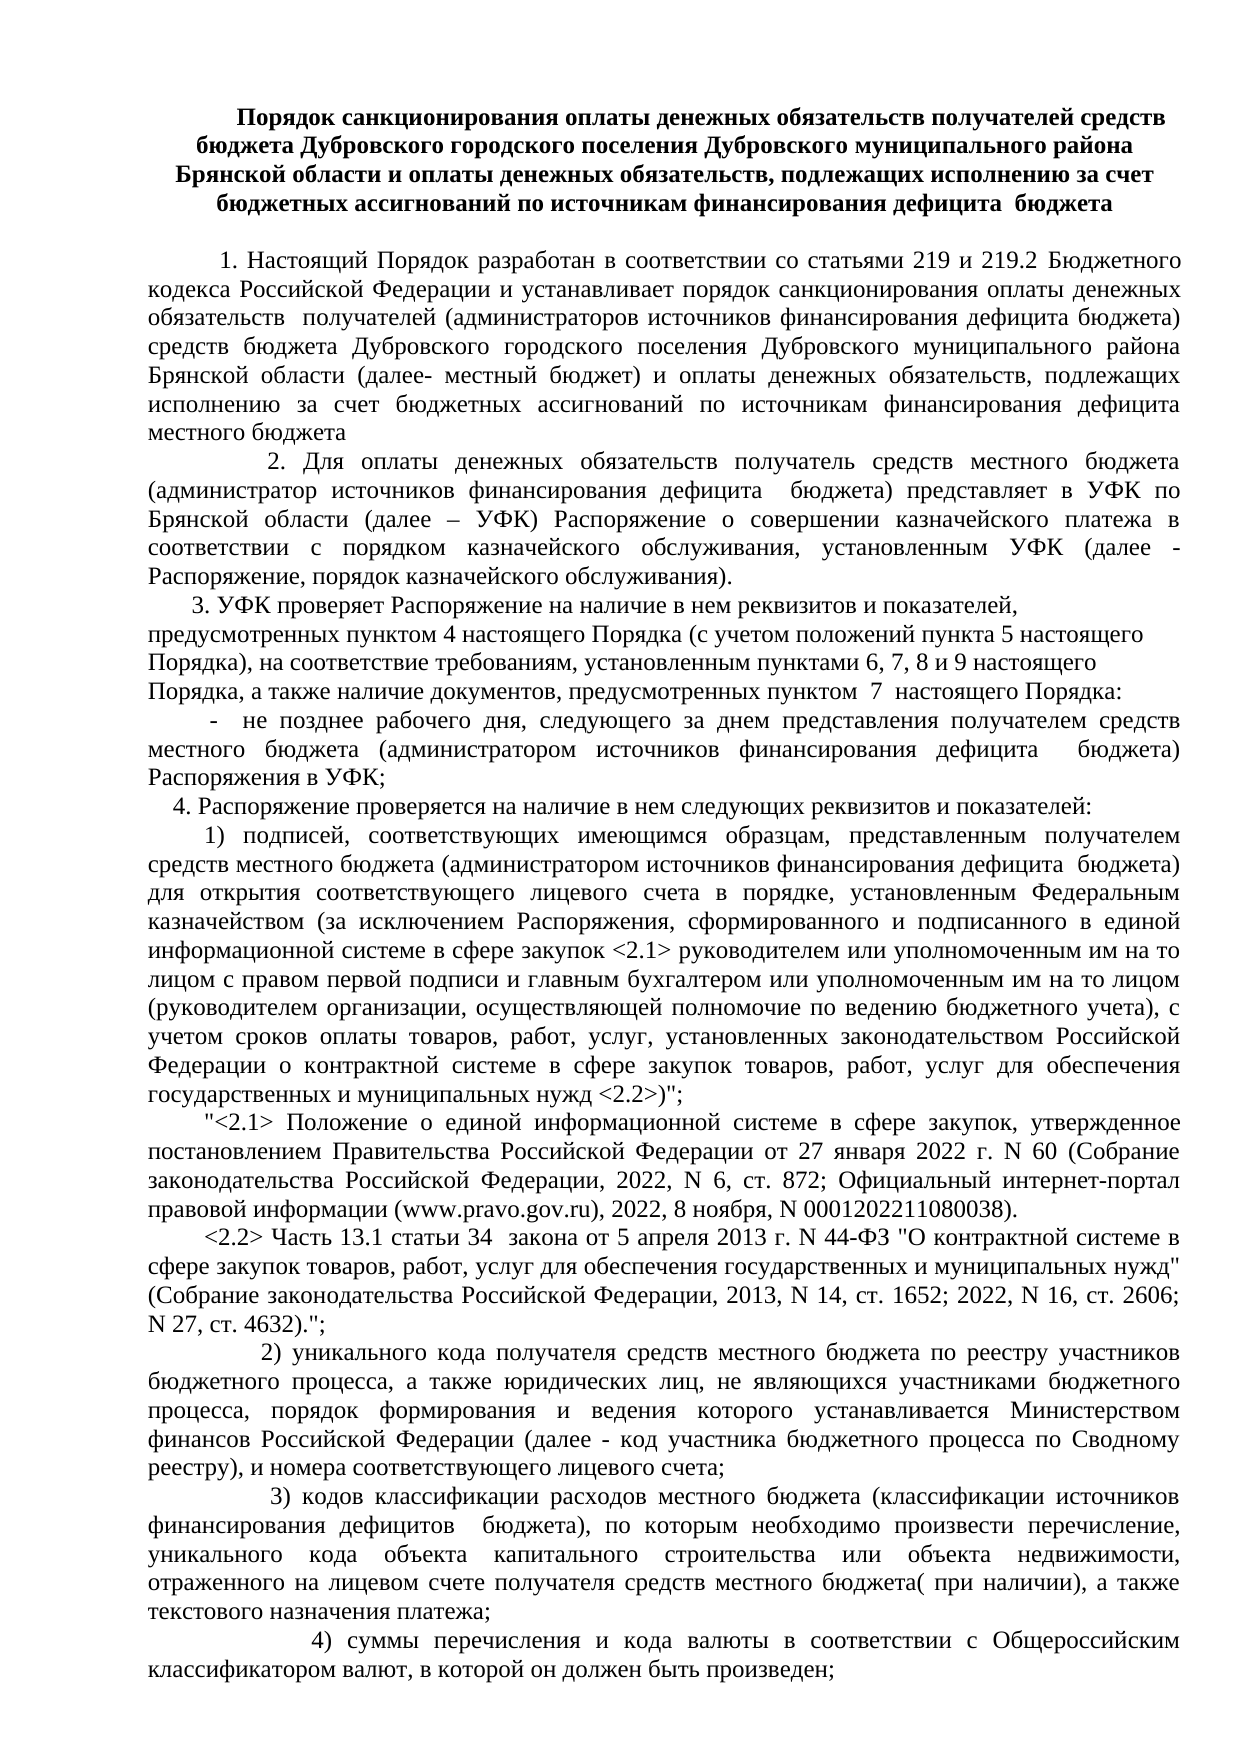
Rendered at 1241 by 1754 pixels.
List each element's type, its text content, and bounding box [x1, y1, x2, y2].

text 3. УФК проверяет Распоряжение на наличие в нем реквизитов и показателей, предусмотренных пунктом 4 настоящего Порядка (с учетом положений пункта 5 настоящего Порядка), на соответствие требованиям, установленным пунктами 6, 7, 8 и 9 настоящего Порядка, а также наличие документов, предусмотренных пунктом 7 настоящего Порядка: [148, 590, 1181, 705]
text 2. Для оплаты денежных обязательств получатель средств местного бюджета (администратор источников финансирования дефицита бюджета) представляет в УФК по Брянской области (далее – УФК) Распоряжение о совершении казначейского платежа в соответствии с порядком казначейского обслуживания, установленным УФК (далее - Распоряжение, порядок казначейского обслуживания). [148, 446, 1181, 590]
text 3) кодов классификации расходов местного бюджета (классификации источников финансирования дефицитов бюджета), по которым необходимо произвести перечисление, уникального кода объекта капитального строительства или объекта недвижимости, отраженного на лицевом счете получателя средств местного бюджета( при наличии), а также текстового назначения платежа; [148, 1481, 1181, 1625]
text "<2.1> Положение о единой информационной системе в сфере закупок, утвержденное постановлением Правительства Российской Федерации от 27 января 2022 г. N 60 (Собрание законодательства Российской Федерации, 2022, N 6, ст. 872; Официальный интернет-портал правовой информации (www.pravo.gov.ru), 2022, 8 ноября, N 0001202211080038). [148, 1107, 1181, 1222]
text 1) подписей, соответствующих имеющимся образцам, представленным получателем средств местного бюджета (администратором источников финансирования дефицита бюджета) для открытия соответствующего лицевого счета в порядке, установленным Федеральным казначейством (за исключением Распоряжения, сформированного и подписанного в единой информационной системе в сфере закупок <2.1> руководителем или уполномоченным им на то лицом с правом первой подписи и главным бухгалтером или уполномоченным им на то лицом (руководителем организации, осуществляющей полномочие по ведению бюджетного учета), с учетом сроков оплаты товаров, работ, услуг, установленных законодательством Российской Федерации о контрактной системе в сфере закупок товаров, работ, услуг для обеспечения государственных и муниципальных нужд <2.2>)"; [148, 820, 1181, 1107]
text - не позднее рабочего дня, следующего за днем представления получателем средств местного бюджета (администратором источников финансирования дефицита бюджета) Распоряжения в УФК; [148, 705, 1181, 791]
text 1. Настоящий Порядок разработан в соответствии со статьями 219 и 219.2 Бюджетного кодекса Российской Федерации и устанавливает порядок санкционирования оплаты денежных обязательств получателей (администраторов источников финансирования дефицита бюджета) средств бюджета Дубровского городского поселения Дубровского муниципального района Брянской области (далее- местный бюджет) и оплаты денежных обязательств, подлежащих исполнению за счет бюджетных ассигнований по источникам финансирования дефицита местного бюджета [148, 245, 1181, 446]
text <2.2> Часть 13.1 статьи 34 закона от 5 апреля 2013 г. N 44-ФЗ "О контрактной системе в сфере закупок товаров, работ, услуг для обеспечения государственных и муниципальных нужд" (Собрание законодательства Российской Федерации, 2013, N 14, ст. 1652; 2022, N 16, ст. 2606; N 27, ст. 4632)."; [148, 1222, 1181, 1337]
text 2) уникального кода получателя средств местного бюджета по реестру участников бюджетного процесса, а также юридических лиц, не являющихся участниками бюджетного процесса, порядок формирования и ведения которого устанавливается Министерством финансов Российской Федерации (далее - код участника бюджетного процесса по Сводному реестру), и номера соответствующего лицевого счета; [148, 1337, 1181, 1481]
text Порядок санкционирования оплаты денежных обязательств получателей средств бюджета Дубровского городского поселения Дубровского муниципального района Брянской области и оплаты денежных обязательств, подлежащих исполнению за счет бюджетных ассигнований по источникам финансирования дефицита бюджета [148, 102, 1181, 217]
text 4. Распоряжение проверяется на наличие в нем следующих реквизитов и показателей: [148, 791, 1181, 820]
text 4) суммы перечисления и кода валюты в соответствии с Общероссийским классификатором валют, в которой он должен быть произведен; [148, 1625, 1181, 1682]
